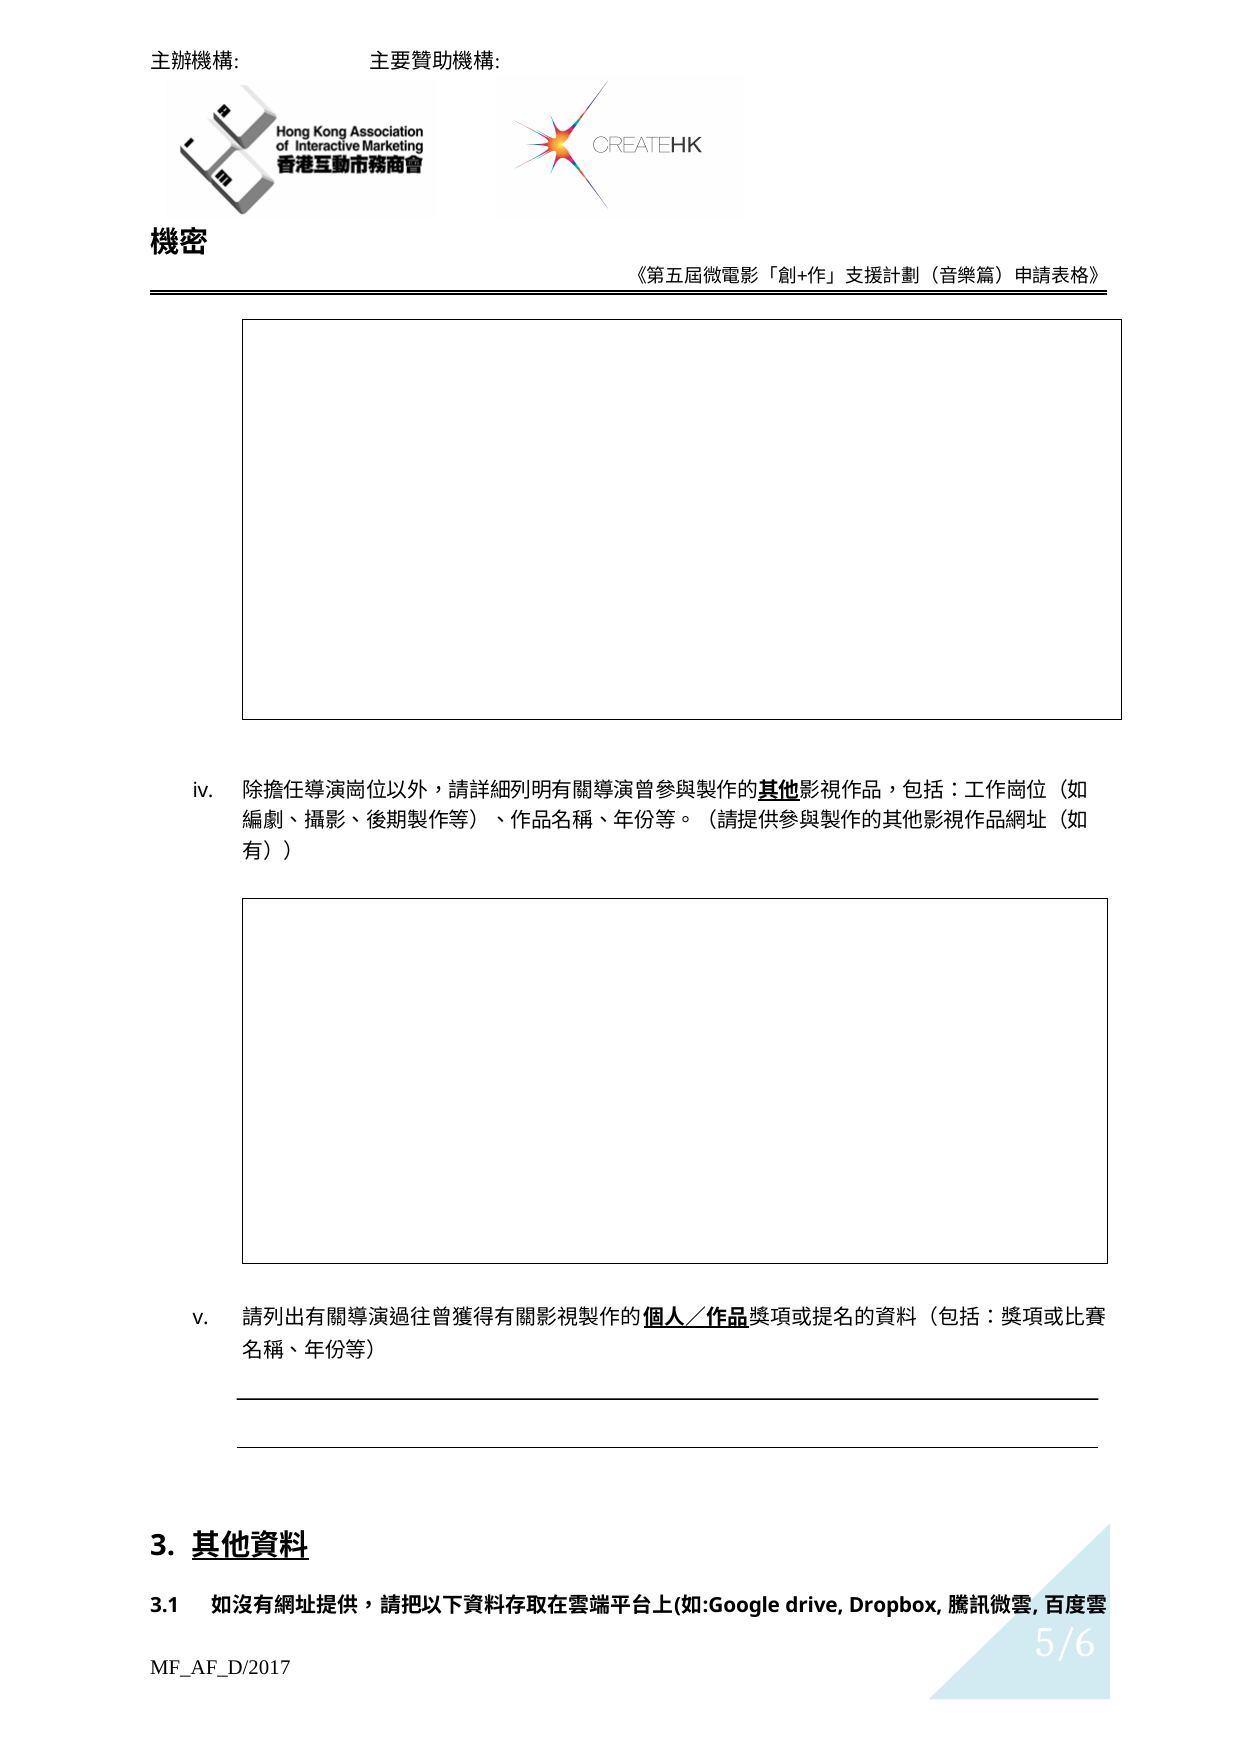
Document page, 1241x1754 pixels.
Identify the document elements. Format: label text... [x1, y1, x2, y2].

list 請列出有關導演過往曾獲得有關影視製作的個人／作品獎項或提名的資料（包括：獎項或比賽名稱、年份等） [192, 1298, 1107, 1364]
picture [496, 74, 746, 219]
text 3.1 如沒有網址提供，請把以下資料存取在雲端平台上(如:Google drive, Dropbox, 騰訊微雲, 百度雲…等)，然後分享一個連結網址，並上載至官方網站( www.microfilm-music.hk)網上申請系統內： [150, 1588, 1107, 1619]
text 3. 其他資料 [150, 1526, 1107, 1563]
picture [150, 80, 438, 219]
list 除擔任導演崗位以外，請詳細列明有關導演曾參與製作的其他影視作品，包括：工作崗位（如編劇、攝影、後期製作等）、作品名稱、年份等。（請提供參與製作的其他影視作品網址（如有）） [192, 773, 1107, 864]
